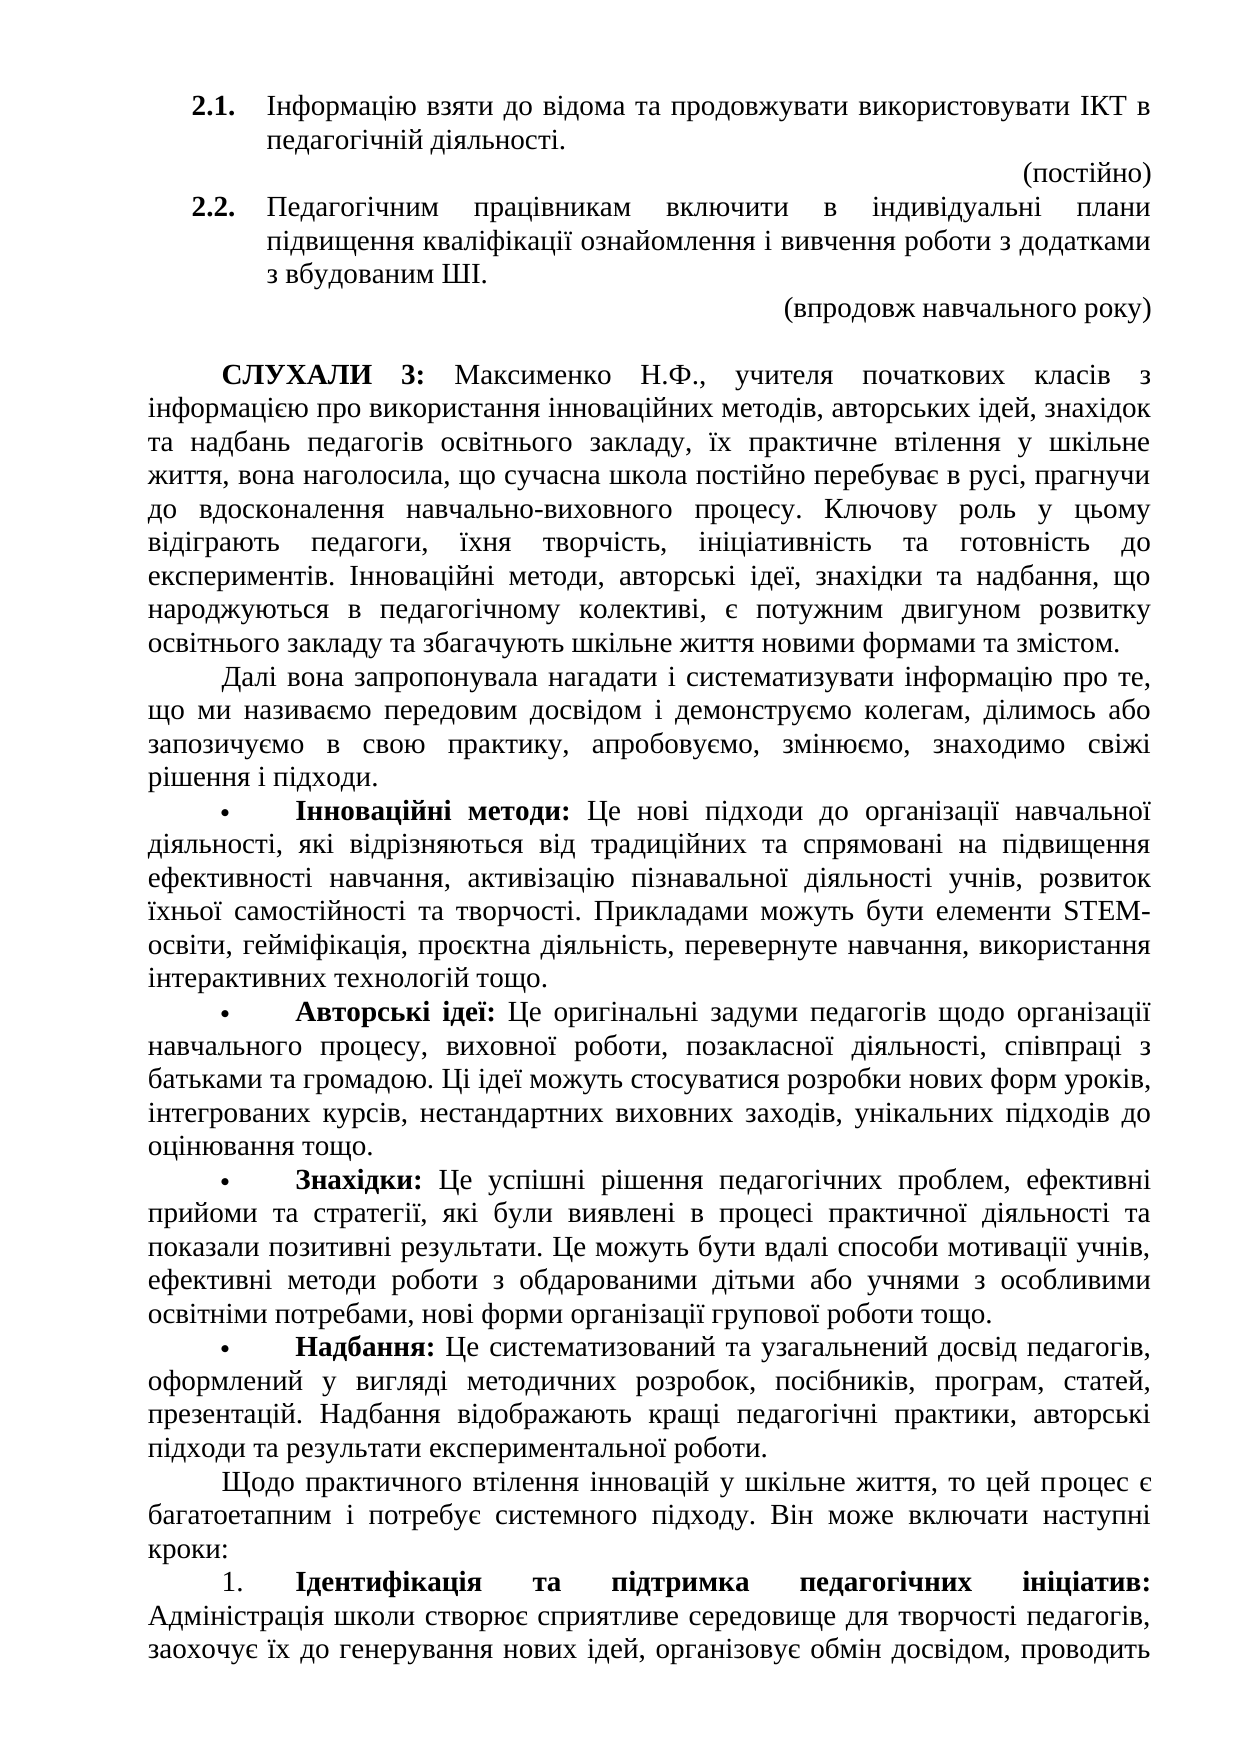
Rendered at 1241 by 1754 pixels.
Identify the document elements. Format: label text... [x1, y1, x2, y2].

text Щодо практичного втілення інновацій у шкільне життя, то цей процес є багатоетапним і потребує системного підходу. Він може включати наступні кроки: [148, 1464, 1152, 1564]
list Педагогічним працівникам включити в індивідуальні плани підвищення кваліфікації ознайомлення і вивчення роботи з додатками з вбудованим ШІ. [191, 189, 1152, 290]
text Далі вона запропонувала нагадати і систематизувати інформацію про те, що ми називаємо передовим досвідом і демонструємо колегам, ділимось або запозичуємо в свою практику, апробовуємо, змінюємо, знаходимо свіжі рішення і підходи. [148, 659, 1152, 793]
list Надбання: Це систематизований та узагальнений досвід педагогів, оформлений у вигляді методичних розробок, посібників, програм, статей, презентацій. Надбання відображають кращі педагогічні практики, авторські підходи та результати експериментальної роботи. [148, 1329, 1152, 1464]
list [148, 1564, 1152, 1665]
list Інноваційні методи: Це нові підходи до організації навчальної діяльності, які відрізняються від традиційних та спрямовані на підвищення ефективності навчання, активізацію пізнавальної діяльності учнів, розвиток їхньої самостійності та творчості. Прикладами можуть бути елементи STEM-освіти, гейміфікація, проєктна діяльність, перевернуте навчання, використання інтерактивних технологій тощо. [148, 793, 1152, 994]
list (постійно) [260, 156, 1152, 189]
list Знахідки: Це успішні рішення педагогічних проблем, ефективні прийоми та стратегії, які були виявлені в процесі практичної діяльності та показали позитивні результати. Це можуть бути вдалі способи мотивації учнів, ефективні методи роботи з обдарованими дітьми або учнями з особливими освітніми потребами, нові форми організації групової роботи тощо. [148, 1162, 1152, 1329]
text СЛУХАЛИ 3: Максименко Н.Ф., учителя початкових класів з інформацією про використання інноваційних методів, авторських ідей, знахідок та надбань педагогів освітнього закладу, їх практичне втілення у шкільне життя, вона наголосила, що сучасна школа постійно перебуває в русі, прагнучи до вдосконалення навчально-виховного процесу. Ключову роль у цьому відіграють педагоги, їхня творчість, ініціативність та готовність до експериментів. Інноваційні методи, авторські ідеї, знахідки та надбання, що народжуються в педагогічному колективі, є потужним двигуном розвитку освітнього закладу та збагачують шкільне життя новими формами та змістом. [148, 357, 1152, 659]
list (впродовж навчального року) [223, 290, 1152, 323]
list Інформацію взяти до відома та продовжувати використовувати ІКТ в педагогічній діяльності. [191, 88, 1152, 156]
list Авторські ідеї: Це оригінальні задуми педагогів щодо організації навчального процесу, виховної роботи, позакласної діяльності, співпраці з батьками та громадою. Ці ідеї можуть стосуватися розробки нових форм уроків, інтегрованих курсів, нестандартних виховних заходів, унікальних підходів до оцінювання тощо. [148, 994, 1152, 1162]
